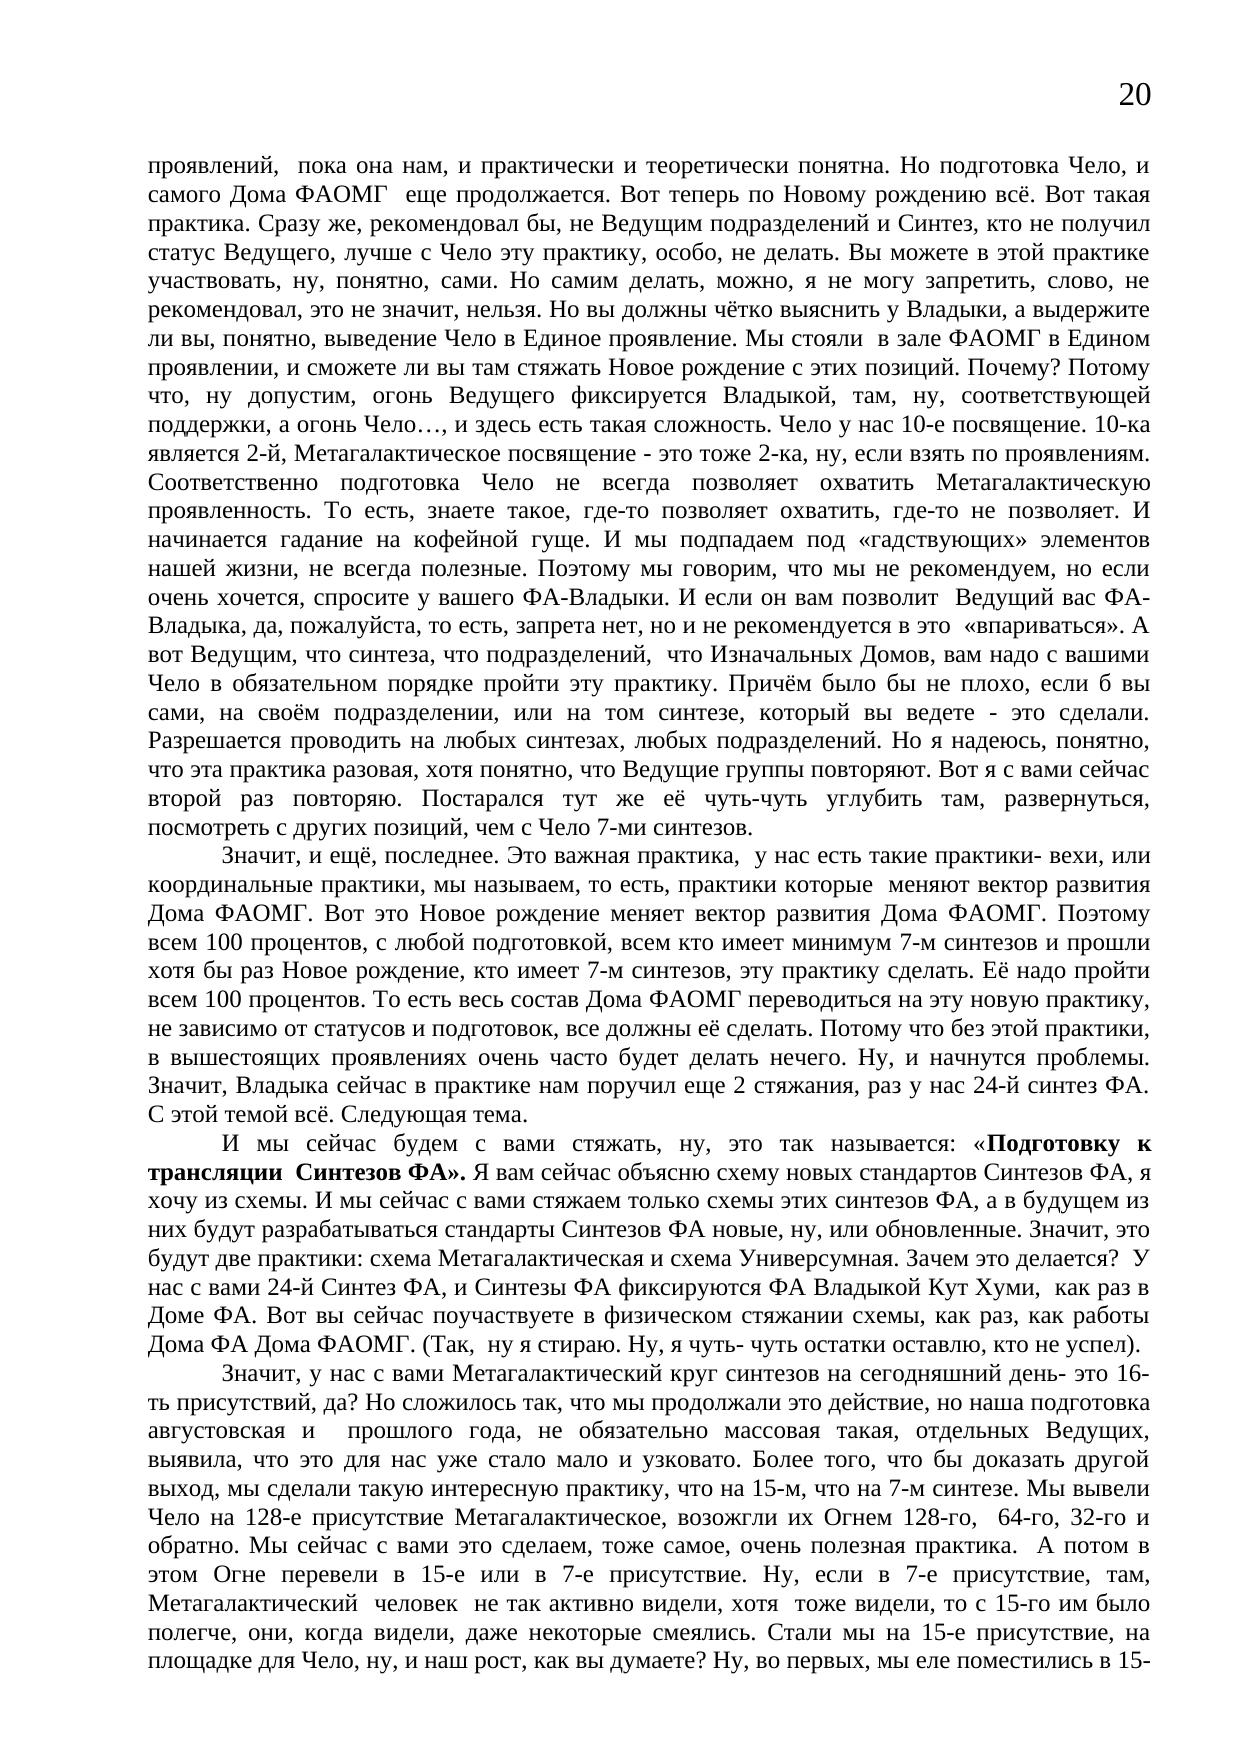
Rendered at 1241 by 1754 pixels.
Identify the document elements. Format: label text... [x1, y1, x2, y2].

text Значит, и ещё, последнее. Это важная практика, у нас есть такие практики- вехи, или координальные практики, мы называем, то есть, практики которые меняют вектор развития Дома ФАОМГ. Вот это Новое рождение меняет вектор развития Дома ФАОМГ. Поэтому всем 100 процентов, с любой подготовкой, всем кто имеет минимум 7-м синтезов и прошли хотя бы раз Новое рождение, кто имеет 7-м синтезов, эту практику сделать. Её надо пройти всем 100 процентов. То есть весь состав Дома ФАОМГ переводиться на эту новую практику, не зависимо от статусов и подготовок, все должны её сделать. Потому что без этой практики, в вышестоящих проявлениях очень часто будет делать нечего. Ну, и начнутся проблемы. Значит, Владыка сейчас в практике нам поручил еще 2 стяжания, раз у нас 24-й синтез ФА. С этой темой всё. Следующая тема. [148, 841, 1152, 1128]
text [148, 1358, 1152, 1674]
text И мы сейчас будем с вами стяжать, ну, это так называется: «Подготовку к трансляции Синтезов ФА». Я вам сейчас объясню схему новых стандартов Синтезов ФА, я хочу из схемы. И мы сейчас с вами стяжаем только схемы этих синтезов ФА, а в будущем из них будут разрабатываться стандарты Синтезов ФА новые, ну, или обновленные. Значит, это будут две практики: схема Метагалактическая и схема Универсумная. Зачем это делается? У нас с вами 24-й Синтез ФА, и Синтезы ФА фиксируются ФА Владыкой Кут Хуми, как раз в Доме ФА. Вот вы сейчас поучаствуете в физическом стяжании схемы, как раз, как работы Дома ФА Дома ФАОМГ. (Так, ну я стираю. Ну, я чуть- чуть остатки оставлю, кто не успел). [148, 1128, 1152, 1358]
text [148, 151, 1152, 841]
